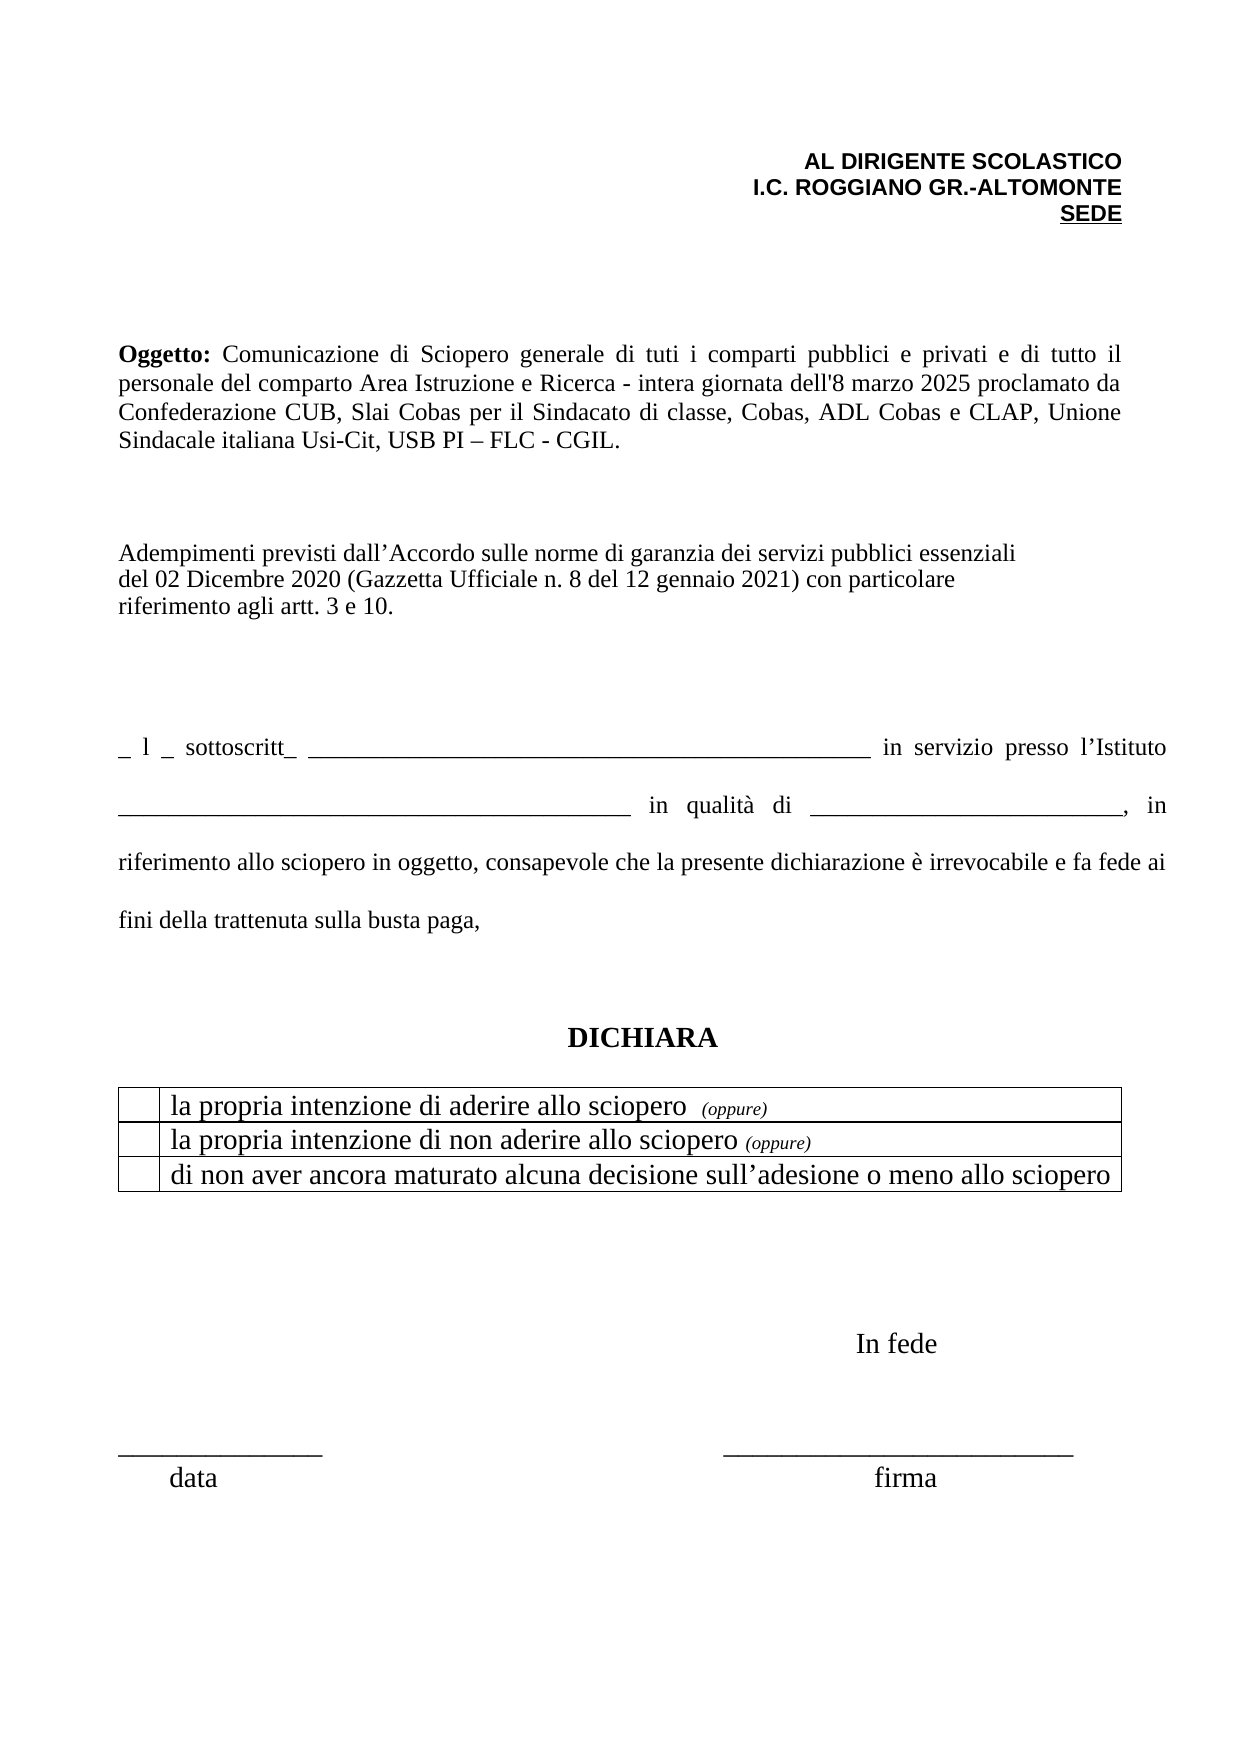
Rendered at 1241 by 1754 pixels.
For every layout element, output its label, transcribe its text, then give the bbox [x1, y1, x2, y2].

text del 02 Dicembre 2020 (Gazzetta Ufficiale n. 8 del 12 gennaio 2021) con particolare [118, 567, 1122, 593]
text DICHIARA [118, 1020, 1167, 1053]
text In fede [118, 1326, 1167, 1359]
table_header la propria intenzione di aderire allo sciopero (oppure) [160, 1088, 1121, 1121]
text AL DIRIGENTE SCOLASTICO [118, 148, 1122, 174]
text SEDE [118, 200, 1122, 227]
text data firma [118, 1460, 1167, 1493]
text I.C. ROGGIANO GR.-ALTOMONTE [118, 174, 1122, 200]
table_cell la propria intenzione di non aderire allo sciopero (oppure) [160, 1123, 1121, 1156]
text Oggetto: Comunicazione di Sciopero generale di tuti i comparti pubblici e privati e di tutto il personale del comparto Area Istruzione e Ricerca - intera giornata dell'8 marzo 2025 proclamato da Confederazione CUB, Slai Cobas per il Sindacato di classe, Cobas, ADL Cobas e CLAP, Unione Sindacale italiana Usi-Cit, USB PI – FLC - CGIL. [118, 339, 1122, 454]
text riferimento agli artt. 3 e 10. [118, 593, 1122, 619]
table_cell di non aver ancora maturato alcuna decisione sull’adesione o meno allo sciopero [160, 1157, 1121, 1191]
table_cell [119, 1123, 159, 1156]
text ______________ ________________________ [118, 1426, 1167, 1460]
text _ l _ sottoscritt_ _____________________________________________ in servizio presso l’Istituto _________________________________________ in qualità di _________________________, in riferimento allo sciopero in oggetto, consapevole che la presente dichiarazione è irrevocabile e fa fede ai fini della trattenuta sulla busta paga, [118, 732, 1167, 933]
table_header [119, 1088, 159, 1121]
table_cell [119, 1157, 159, 1191]
text Adempimenti previsti dall’Accordo sulle norme di garanzia dei servizi pubblici essenziali [118, 541, 1122, 567]
